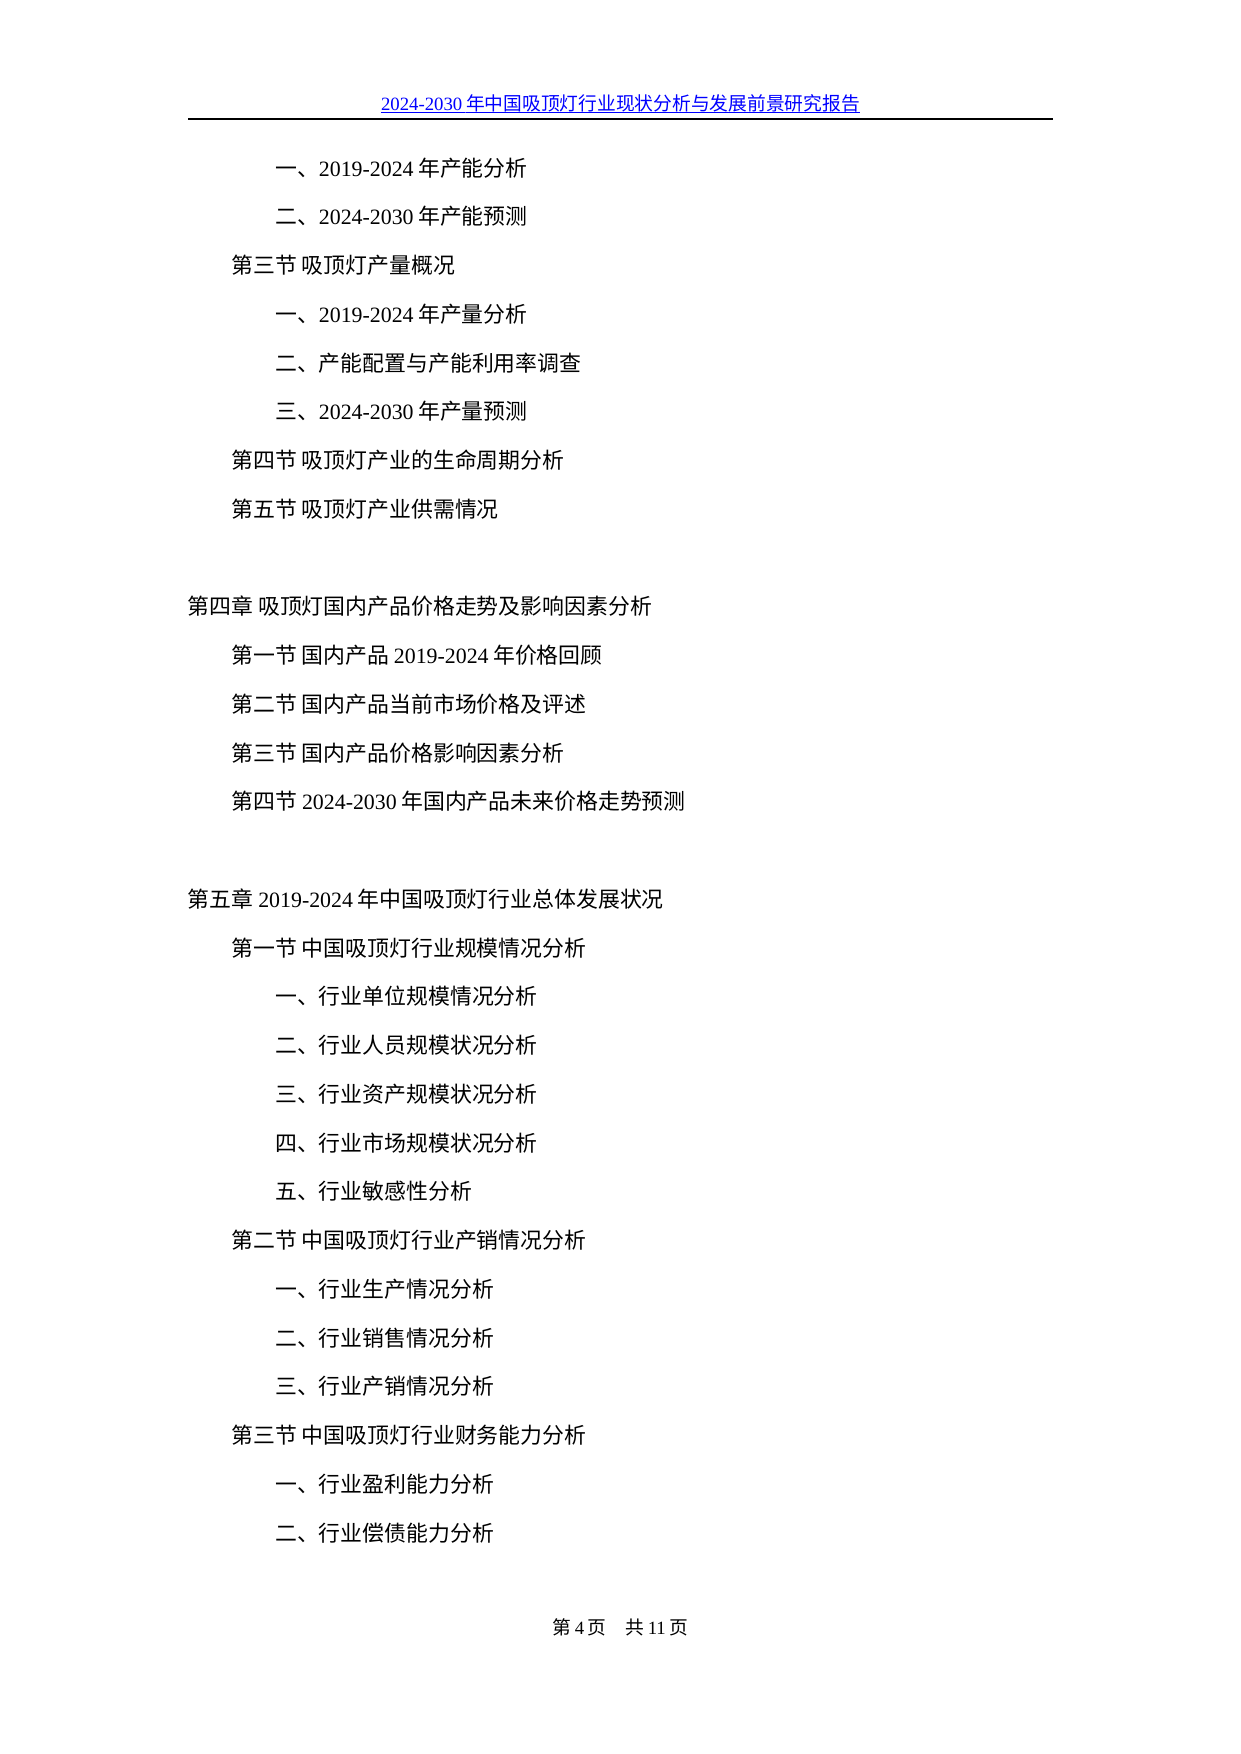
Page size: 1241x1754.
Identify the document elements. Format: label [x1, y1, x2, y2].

text [187, 150, 1053, 1548]
